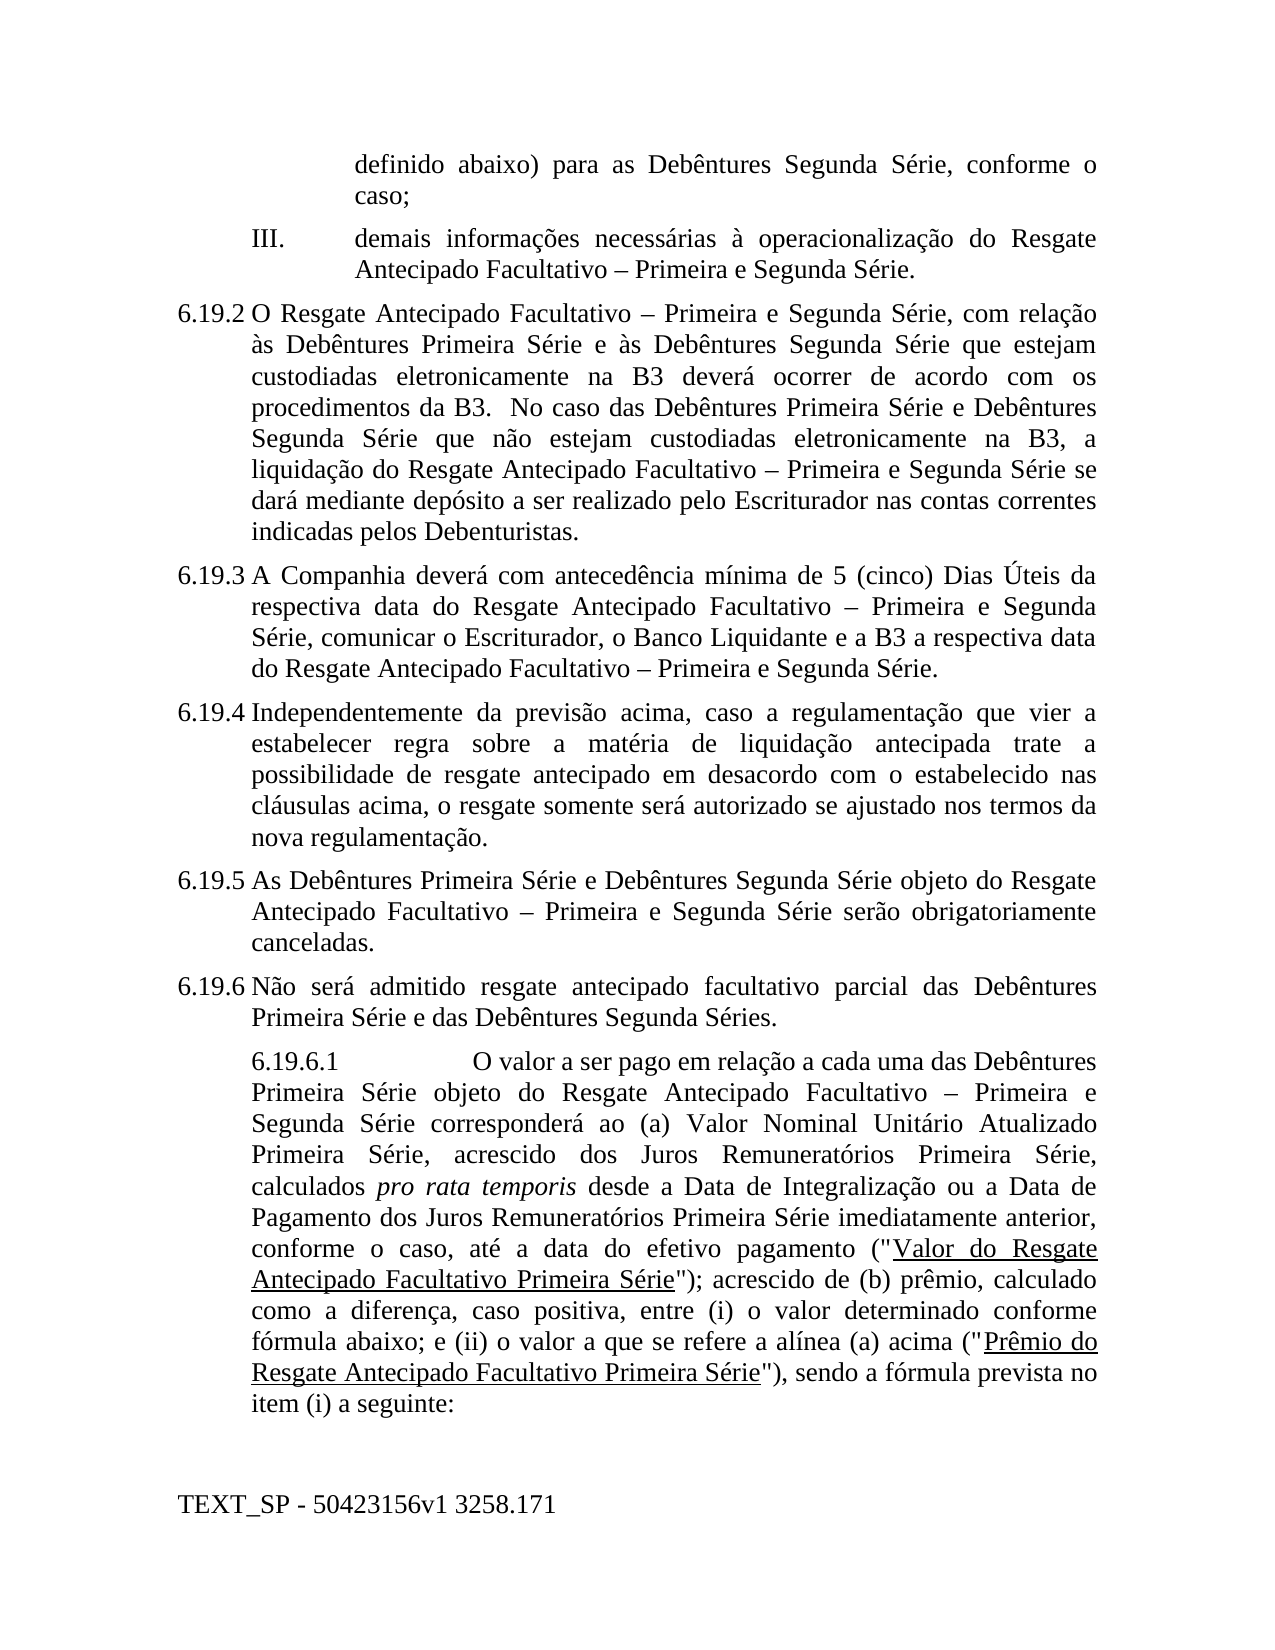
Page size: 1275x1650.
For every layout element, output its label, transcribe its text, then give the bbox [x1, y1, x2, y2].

list demais informações necessárias à operacionalização do Resgate Antecipado Facultativo – Primeira e Segunda Série. [251, 222, 1098, 285]
list Não será admitido resgate antecipado facultativo parcial das Debêntures Primeira Série e das Debêntures Segunda Séries. [177, 970, 1098, 1032]
list Independentemente da previsão acima, caso a regulamentação que vier a estabelecer regra sobre a matéria de liquidação antecipada trate a possibilidade de resgate antecipado em desacordo com o estabelecido nas cláusulas acima, o resgate somente será autorizado se ajustado nos termos da nova regulamentação. [177, 696, 1098, 852]
list O Resgate Antecipado Facultativo – Primeira e Segunda Série, com relação às Debêntures Primeira Série e às Debêntures Segunda Série que estejam custodiadas eletronicamente na B3 deverá ocorrer de acordo com os procedimentos da B3. No caso das Debêntures Primeira Série e Debêntures Segunda Série que não estejam custodiadas eletronicamente na B3, a liquidação do Resgate Antecipado Facultativo – Primeira e Segunda Série se dará mediante depósito a ser realizado pelo Escriturador nas contas correntes indicadas pelos Debenturistas. [177, 297, 1098, 546]
list A Companhia deverá com antecedência mínima de 5 (cinco) Dias Úteis da respectiva data do Resgate Antecipado Facultativo – Primeira e Segunda Série, comunicar o Escriturador, o Banco Liquidante e a B3 a respectiva data do Resgate Antecipado Facultativo – Primeira e Segunda Série. [177, 559, 1098, 683]
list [251, 148, 1098, 210]
list As Debêntures Primeira Série e Debêntures Segunda Série objeto do Resgate Antecipado Facultativo – Primeira e Segunda Série serão obrigatoriamente canceladas. [177, 864, 1098, 958]
list O valor a ser pago em relação a cada uma das Debêntures Primeira Série objeto do Resgate Antecipado Facultativo – Primeira e Segunda Série corresponderá ao (a) Valor Nominal Unitário Atualizado Primeira Série, acrescido dos Juros Remuneratórios Primeira Série, calculados pro rata temporis desde a Data de Integralização ou a Data de Pagamento dos Juros Remuneratórios Primeira Série imediatamente anterior, conforme o caso, até a data do efetivo pagamento ("Valor do Resgate Antecipado Facultativo Primeira Série"); acrescido de (b) prêmio, calculado como a diferença, caso positiva, entre (i) o valor determinado conforme fórmula abaixo; e (ii) o valor a que se refere a alínea (a) acima ("Prêmio do Resgate Antecipado Facultativo Primeira Série"), sendo a fórmula prevista no item (i) a seguinte: [251, 1045, 1098, 1419]
